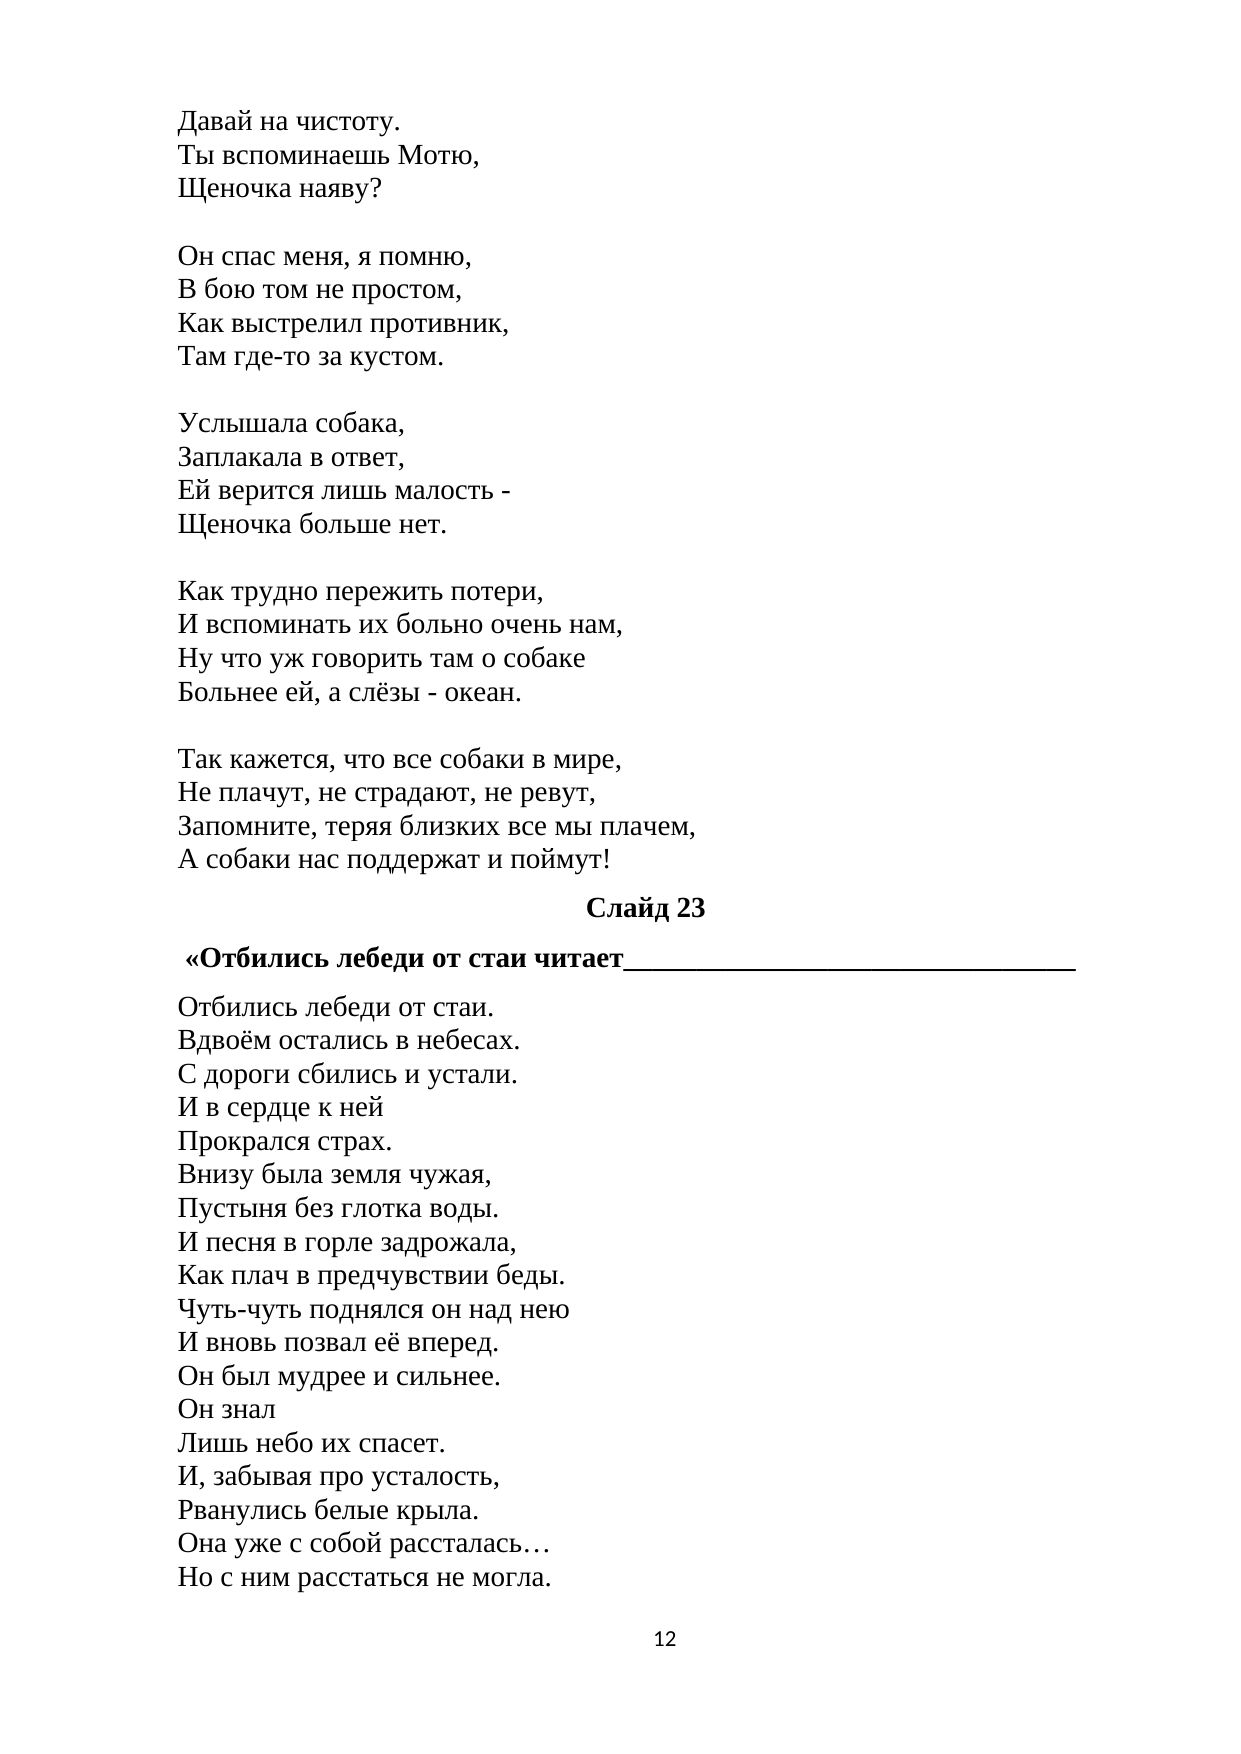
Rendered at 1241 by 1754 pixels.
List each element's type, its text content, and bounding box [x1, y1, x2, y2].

text Он знал [177, 1391, 1152, 1425]
text Чуть-чуть поднялся он над нею [177, 1291, 1152, 1324]
text Она уже с собой рассталась… [177, 1526, 1152, 1559]
text И песня в горле задрожала, [177, 1224, 1152, 1257]
text «Отбились лебеди от стаи читает_______________________________ [177, 940, 1152, 973]
text Лишь небо их спасет. [177, 1425, 1152, 1458]
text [177, 103, 1152, 875]
text Пустыня без глотка воды. [177, 1190, 1152, 1224]
text Но с ним расстаться не могла. [177, 1559, 1152, 1593]
text И в сердце к ней [177, 1089, 1152, 1123]
text Как плач в предчувствии беды. [177, 1257, 1152, 1291]
text Рванулись белые крыла. [177, 1492, 1152, 1526]
text И вновь позвал её вперед. [177, 1324, 1152, 1358]
text Вдвоём остались в небесах. [177, 1022, 1152, 1056]
text Слайд 23 [177, 891, 1152, 924]
text Отбились лебеди от стаи. [177, 989, 1152, 1022]
text Он был мудрее и сильнее. [177, 1358, 1152, 1391]
text Внизу была земля чужая, [177, 1157, 1152, 1190]
text И, забывая про усталость, [177, 1458, 1152, 1492]
text С дороги сбились и устали. [177, 1056, 1152, 1089]
text Прокрался страх. [177, 1123, 1152, 1157]
